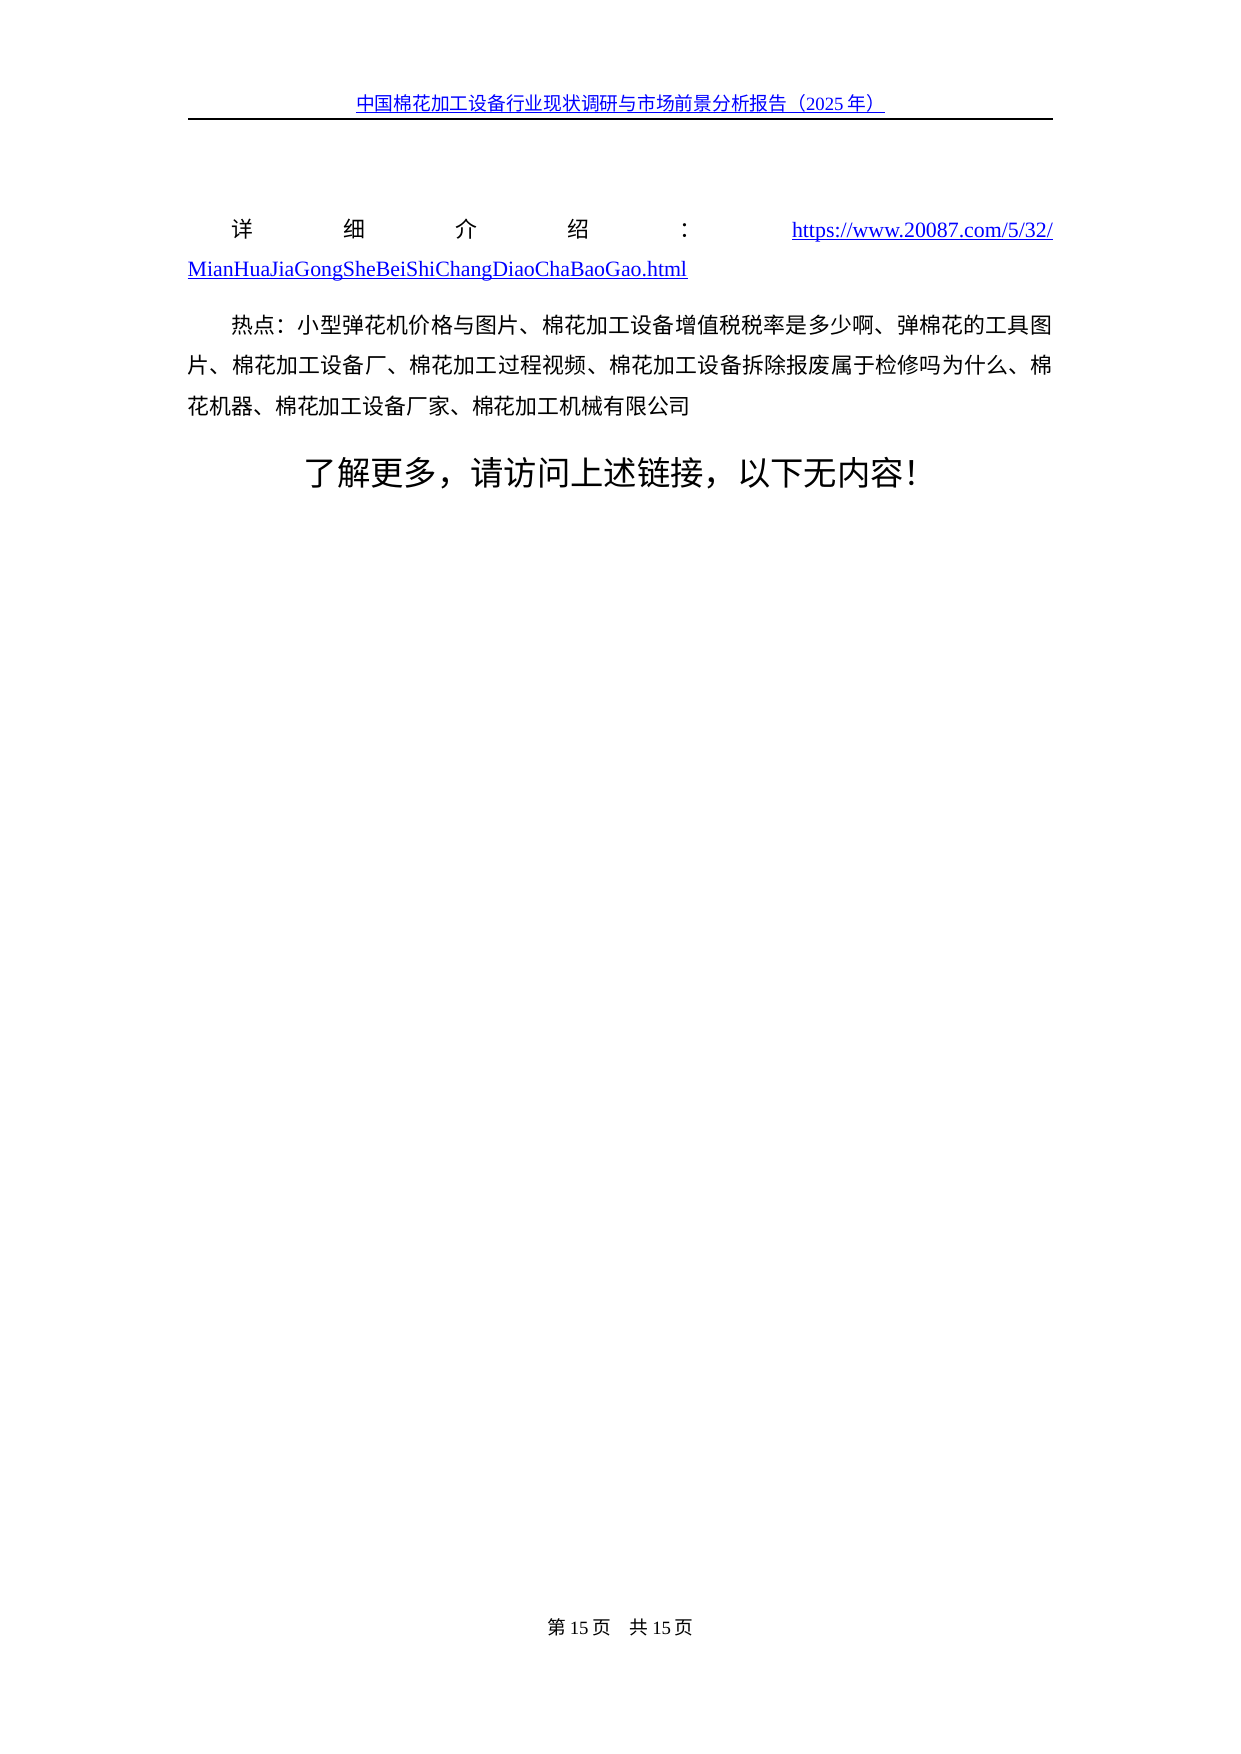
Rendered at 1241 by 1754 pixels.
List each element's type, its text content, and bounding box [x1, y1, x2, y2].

text 热点：小型弹花机价格与图片、棉花加工设备增值税税率是多少啊、弹棉花的工具图片、棉花加工设备厂、棉花加工过程视频、棉花加工设备拆除报废属于检修吗为什么、棉花机器、棉花加工设备厂家、棉花加工机械有限公司 [187, 307, 1053, 421]
title 了解更多，请访问上述链接，以下无内容！ [187, 438, 1053, 503]
text 详细介绍：https://www.20087.com/5/32/MianHuaJiaGongSheBeiShiChangDiaoChaBaoGao.html [187, 212, 1053, 285]
